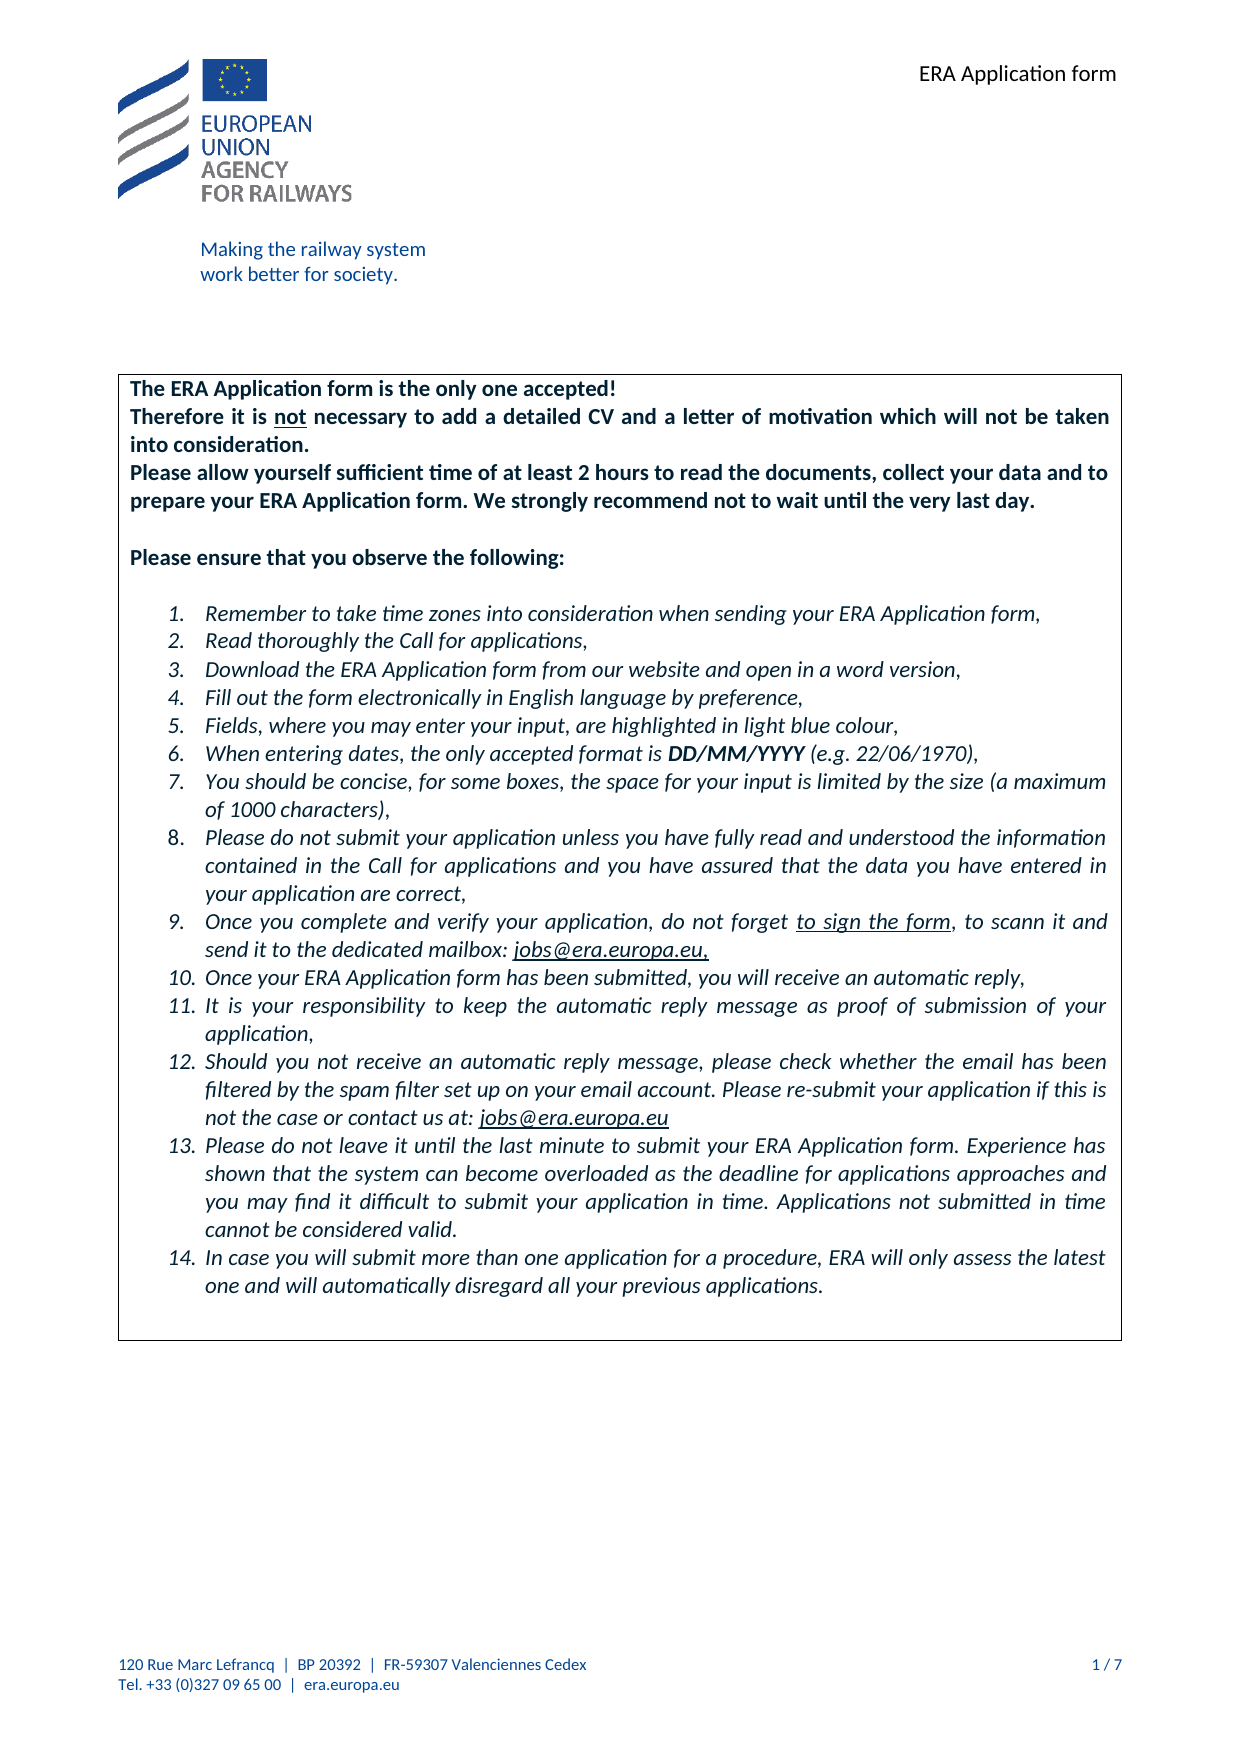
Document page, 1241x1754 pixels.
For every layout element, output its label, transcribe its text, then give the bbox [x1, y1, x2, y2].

table_header The ERA Application form is the only one accepted! Therefore it is not necessary to add a detailed CV and a letter of motivation which will not be taken into consideration. Please allow yourself sufficient time of at least 2 hours to read the documents, collect your data and to prepare your ERA Application form. We strongly recommend not to wait until the very last day. Please ensure that you observe the following: Remember to take time zones into consideration when sending your ERA Application form, Read thoroughly the Call for applications, Download the ERA Application form from our website and open in a word version, Fill out the form electronically in English language by preference, Fields, where you may enter your input, are highlighted in light blue colour, When entering dates, the only accepted format is DD/MM/YYYY (e.g. 22/06/1970), You should be concise, for some boxes, the space for your input is limited by the size (a maximum of 1000 characters), Please do not submit your application unless you have fully read and understood the information contained in the Call for applications and you have assured that the data you have entered in your application are correct, Once you complete and verify your application, do not forget to sign the form, to scann it and send it to the dedicated mailbox: jobs@era.europa.eu, Once your ERA Application form has been submitted, you will receive an automatic reply, It is your responsibility to keep the automatic reply message as proof of submission of your application, Should you not receive an automatic reply message, please check whether the email has been filtered by the spam filter set up on your email account. Please re-submit your application if this is not the case or contact us at: jobs@era.europa.eu Please do not leave it until the last minute to submit your ERA Application form. Experience has shown that the system can become overloaded as the deadline for applications approaches and you may find it difficult to submit your application in time. Applications not submitted in time cannot be considered valid. In case you will submit more than one application for a procedure, ERA will only assess the latest one and will automatically disregard all your previous applications. [119, 375, 1121, 1340]
picture [118, 59, 352, 237]
